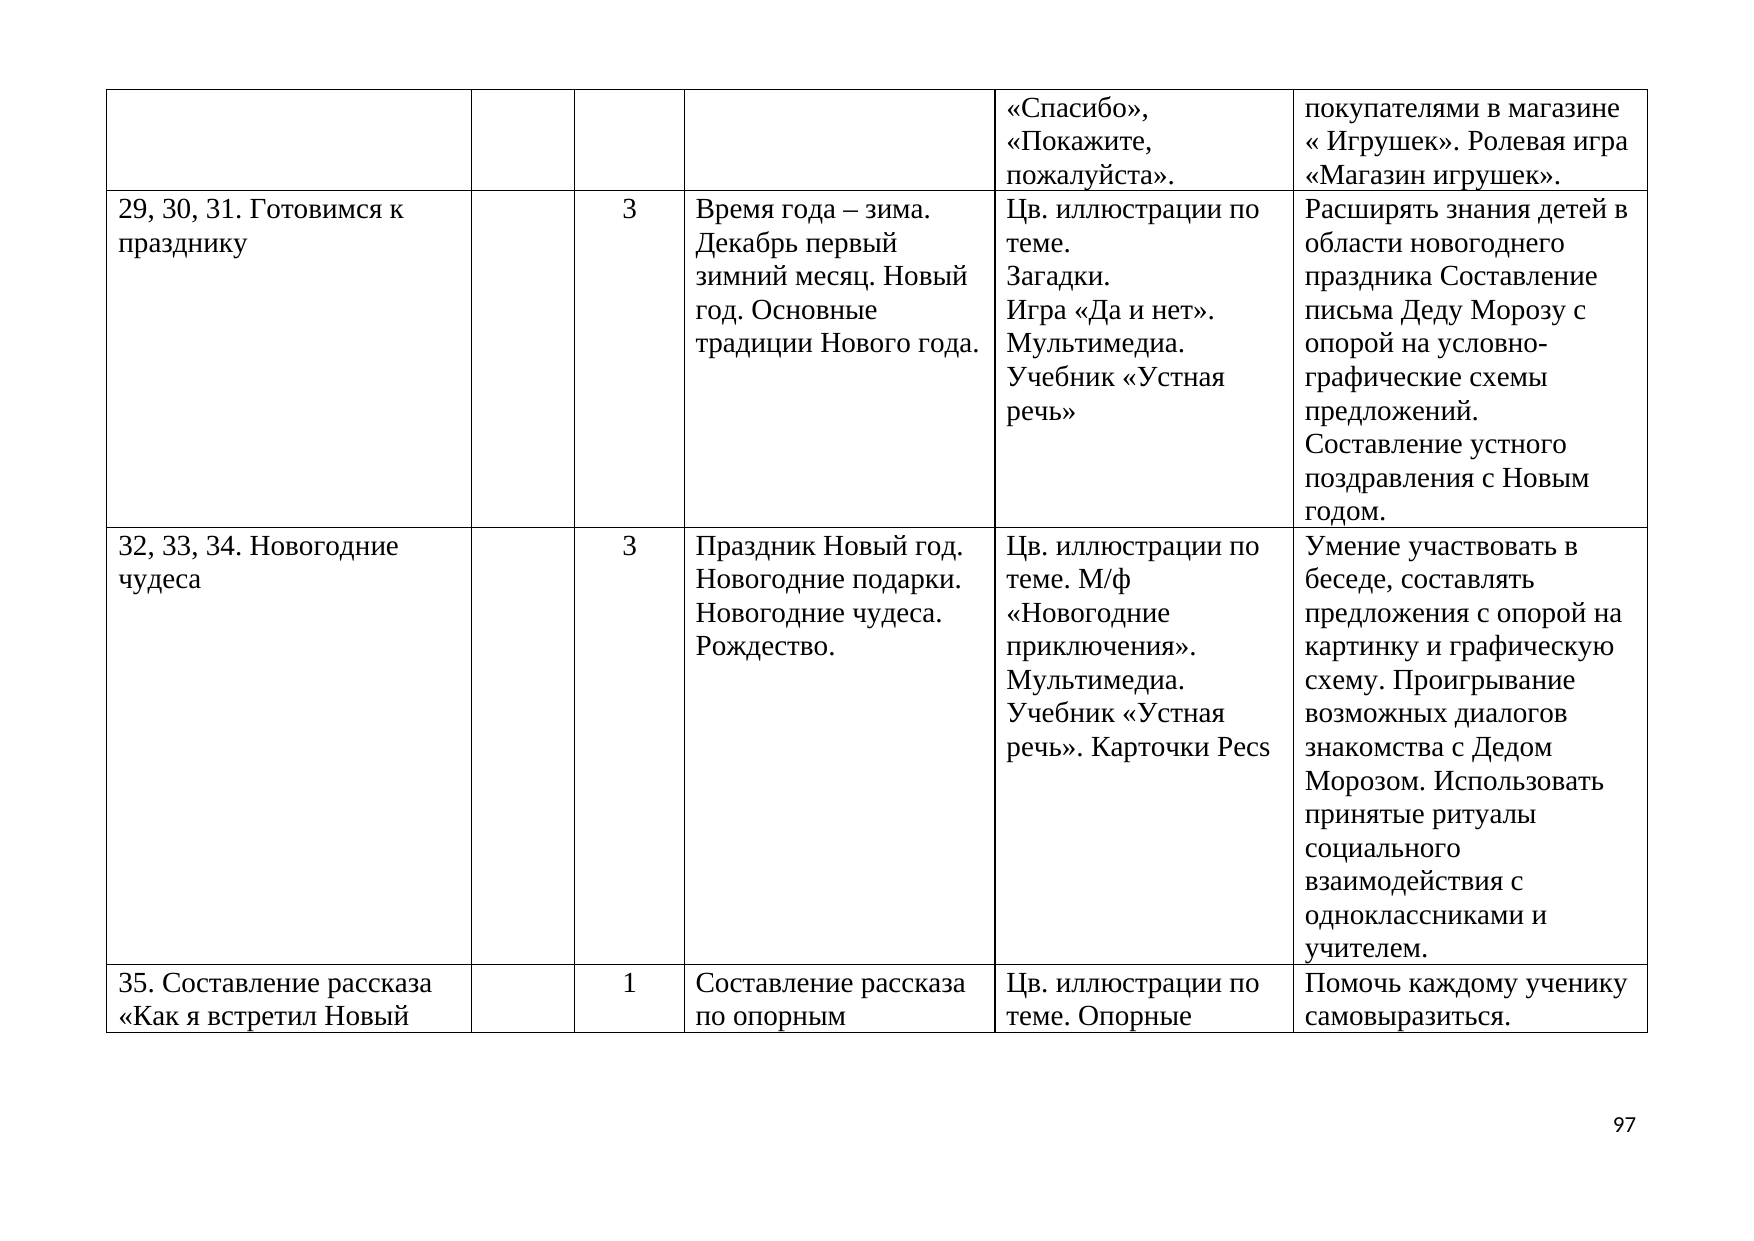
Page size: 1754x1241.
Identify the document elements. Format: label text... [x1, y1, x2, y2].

table_cell 3 [575, 90, 684, 190]
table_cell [107, 965, 471, 1032]
table_cell Праздник Новый год. Новогодние подарки. Новогодние чудеса. Рождество. [685, 528, 994, 964]
table_cell 32, 33, 34. Новогодние чудеса [107, 528, 471, 964]
table_cell 3 [575, 191, 684, 527]
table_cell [1294, 90, 1647, 190]
table_cell Время года – зима. Декабрь первый зимний месяц. Новый год. Основные традиции Нового года. [685, 191, 994, 527]
table_cell [472, 528, 574, 964]
table_cell Расширять знания детей в области новогоднего праздника Составление письма Деду Морозу с опорой на условно- графические схемы предложений. Составление устного поздравления с Новым годом. [1294, 191, 1647, 527]
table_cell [685, 90, 994, 190]
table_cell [1294, 965, 1647, 1032]
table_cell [996, 965, 1293, 1032]
table_cell 3 [575, 528, 684, 964]
table_cell [472, 90, 574, 190]
table_cell Цв. иллюстрации по теме. М/ф «Новогодние приключения». Мультимедиа. Учебник «Устная речь». Карточки Pecs [996, 528, 1293, 964]
table_cell Умение участвовать в беседе, составлять предложения с опорой на картинку и графическую схему. Проигрывание возможных диалогов знакомства с Дедом Морозом. Использовать принятые ритуалы социального взаимодействия с одноклассниками и учителем. [1294, 528, 1647, 964]
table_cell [107, 90, 471, 190]
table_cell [996, 90, 1293, 190]
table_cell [685, 965, 994, 1032]
table_cell [472, 965, 574, 1032]
table_cell [472, 191, 574, 527]
table_cell 1 [575, 965, 684, 1032]
table_cell Цв. иллюстрации по теме. Загадки. Игра «Да и нет». Мультимедиа. Учебник «Устная речь» [996, 191, 1293, 527]
table_cell 29, 30, 31. Готовимся к празднику [107, 191, 471, 527]
